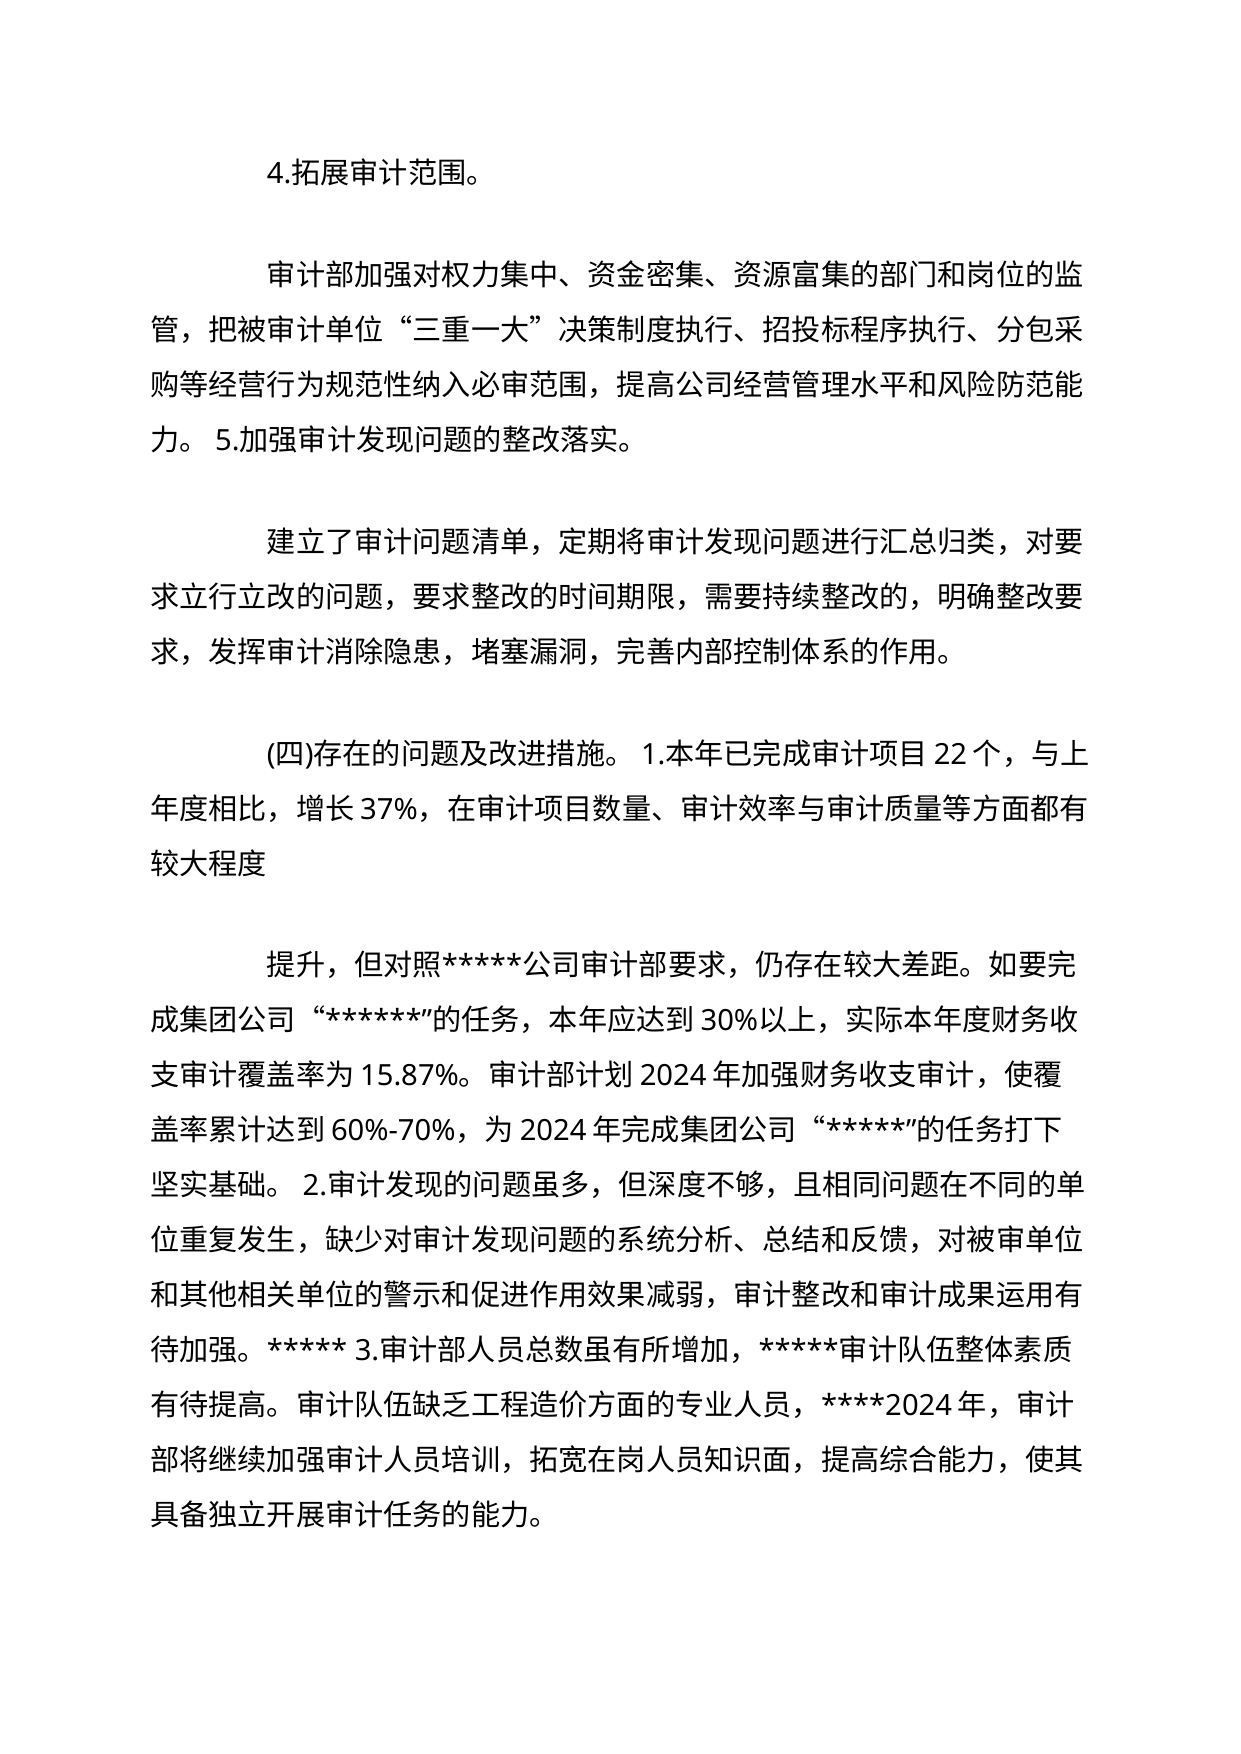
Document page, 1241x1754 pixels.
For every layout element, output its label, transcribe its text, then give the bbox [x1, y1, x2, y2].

text 审计部加强对权力集中、资金密集、资源富集的部门和岗位的监管，把被审计单位“三重一大”决策制度执行、招投标程序执行、分包采购等经营行为规范性纳入必审范围，提高公司经营管理水平和风险防范能力。 5.加强审计发现问题的整改落实。 [150, 252, 1090, 459]
text 建立了审计问题清单，定期将审计发现问题进行汇总归类，对要求立行立改的问题，要求整改的时间期限，需要持续整改的，明确整改要求，发挥审计消除隐患，堵塞漏洞，完善内部控制体系的作用。 [150, 519, 1090, 671]
text 4.拓展审计范围。 [150, 150, 1090, 192]
text 提升，但对照*****公司审计部要求，仍存在较大差距。如要完成集团公司“******”的任务，本年应达到30%以上，实际本年度财务收支审计覆盖率为15.87%。审计部计划2024年加强财务收支审计，使覆盖率累计达到60%-70%，为2024年完成集团公司“*****”的任务打下坚实基础。 2.审计发现的问题虽多，但深度不够，且相同问题在不同的单位重复发生，缺少对审计发现问题的系统分析、总结和反馈，对被审单位和其他相关单位的警示和促进作用效果减弱，审计整改和审计成果运用有待加强。***** 3.审计部人员总数虽有所增加，*****审计队伍整体素质有待提高。审计队伍缺乏工程造价方面的专业人员，****2024年，审计部将继续加强审计人员培训，拓宽在岗人员知识面，提高综合能力，使其具备独立开展审计任务的能力。 [150, 942, 1090, 1534]
text (四)存在的问题及改进措施。 1.本年已完成审计项目22个，与上年度相比，增长37%，在审计项目数量、审计效率与审计质量等方面都有较大程度 [150, 730, 1090, 882]
